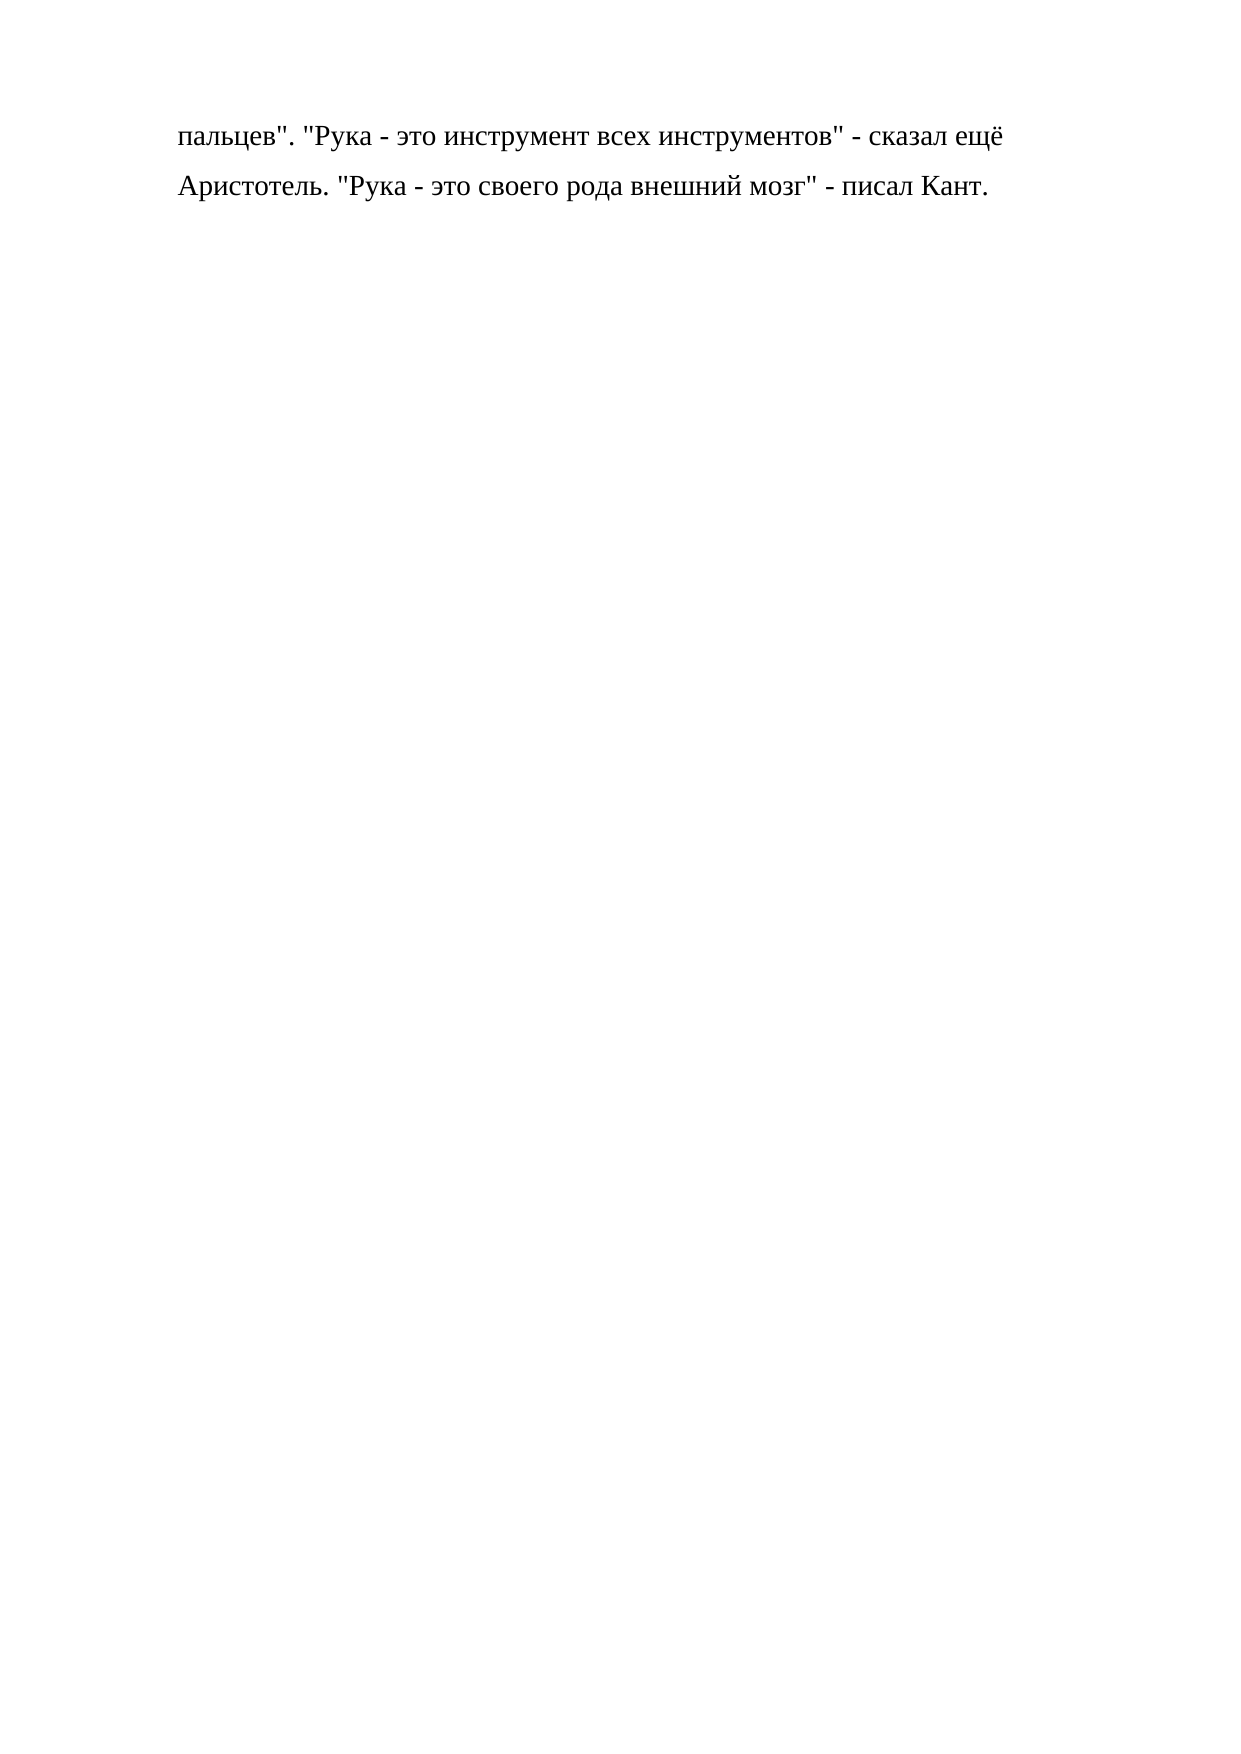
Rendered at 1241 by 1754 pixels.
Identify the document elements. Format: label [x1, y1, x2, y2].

text [177, 118, 1152, 202]
